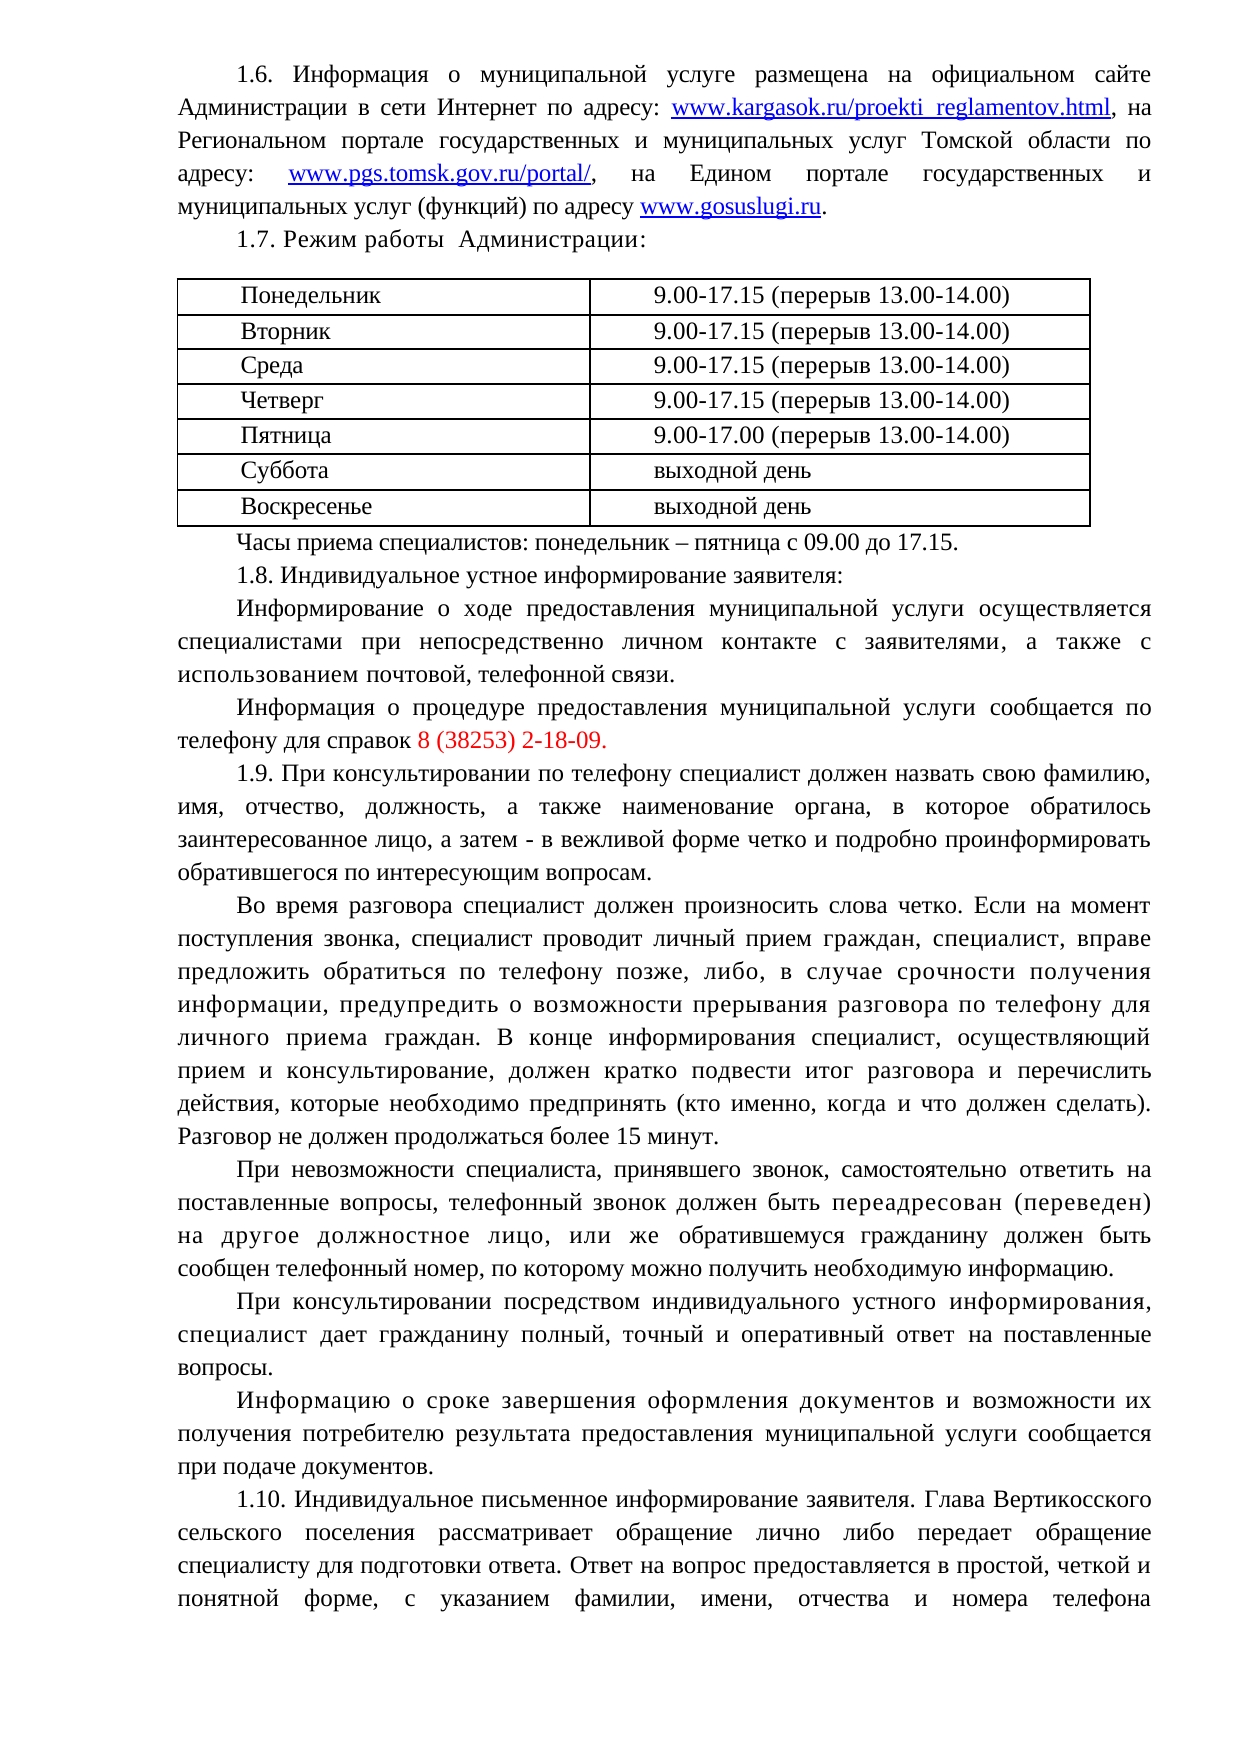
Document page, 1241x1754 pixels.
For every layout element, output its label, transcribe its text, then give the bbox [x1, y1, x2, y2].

list 1.9. При консультировании по телефону специалист должен назвать свою фамилию, имя, отчество, должность, а также наименование органа, в которое обратилось заинтересованное лицо, а затем - в вежливой форме четко и подробно проинформировать обратившегося по интересующим вопросам. [177, 758, 1152, 886]
list 1.7. Режим работы Администрации: [177, 224, 1152, 253]
table_cell выходной день [591, 455, 1089, 489]
list 1.8. Индивидуальное устное информирование заявителя: [177, 560, 1152, 588]
list Информирование о ходе предоставления муниципальной услуги осуществляется специалистами при непосредственно личном контакте с заявителями, а также с использованием почтовой, телефонной связи. [177, 593, 1152, 688]
table_header 9.00-17.15 (перерыв 13.00-14.00) [591, 280, 1089, 314]
table_cell Воскресенье [178, 491, 589, 525]
table_cell 9.00-17.15 (перерыв 13.00-14.00) [591, 385, 1089, 418]
list Информацию о сроке завершения оформления документов и возможности их получения потребителю результата предоставления муниципальной услуги сообщается при подаче документов. [177, 1385, 1152, 1480]
table_header Понедельник [178, 280, 589, 314]
list Информация о процедуре предоставления муниципальной услуги сообщается по телефону для справок 8 (38253) 2-18-09. [177, 692, 1152, 754]
table_cell Четверг [178, 385, 589, 418]
table_cell 9.00-17.15 (перерыв 13.00-14.00) [591, 350, 1089, 383]
table_cell 9.00-17.00 (перерыв 13.00-14.00) [591, 420, 1089, 453]
table_cell Среда [178, 350, 589, 383]
list Часы приема специалистов: понедельник – пятница с 09.00 до 17.15. [177, 527, 1152, 556]
list При консультировании посредством индивидуального устного информирования, специалист дает гражданину полный, точный и оперативный ответ на поставленные вопросы. [177, 1286, 1152, 1381]
table_cell Суббота [178, 455, 589, 489]
table_cell выходной день [591, 491, 1089, 525]
list При невозможности специалиста, принявшего звонок, самостоятельно ответить на поставленные вопросы, телефонный звонок должен быть переадресован (переведен) на другое должностное лицо, или же обратившемуся гражданину должен быть сообщен телефонный номер, по которому можно получить необходимую информацию. [177, 1154, 1152, 1282]
table_cell 9.00-17.15 (перерыв 13.00-14.00) [591, 316, 1089, 348]
list Во время разговора специалист должен произносить слова четко. Если на момент поступления звонка, специалист проводит личный прием граждан, специалист, вправе предложить обратиться по телефону позже, либо, в случае срочности получения информации, предупредить о возможности прерывания разговора по телефону для личного приема граждан. В конце информирования специалист, осуществляющий прием и консультирование, должен кратко подвести итог разговора и перечислить действия, которые необходимо предпринять (кто именно, когда и что должен сделать). Разговор не должен продолжаться более 15 минут. [177, 890, 1152, 1150]
table_cell Вторник [178, 316, 589, 348]
list 1.6. Информация о муниципальной услуге размещена на официальном сайте Администрации в сети Интернет по адресу: www.kargasok.ru/proekti_reglamentov.html, на Региональном портале государственных и муниципальных услуг Томской области по адресу: www.pgs.tomsk.gov.ru/portal/, на Едином портале государственных и муниципальных услуг (функций) по адресу www.gosuslugi.ru. [177, 59, 1152, 220]
table_cell Пятница [178, 420, 589, 453]
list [177, 1484, 1152, 1612]
